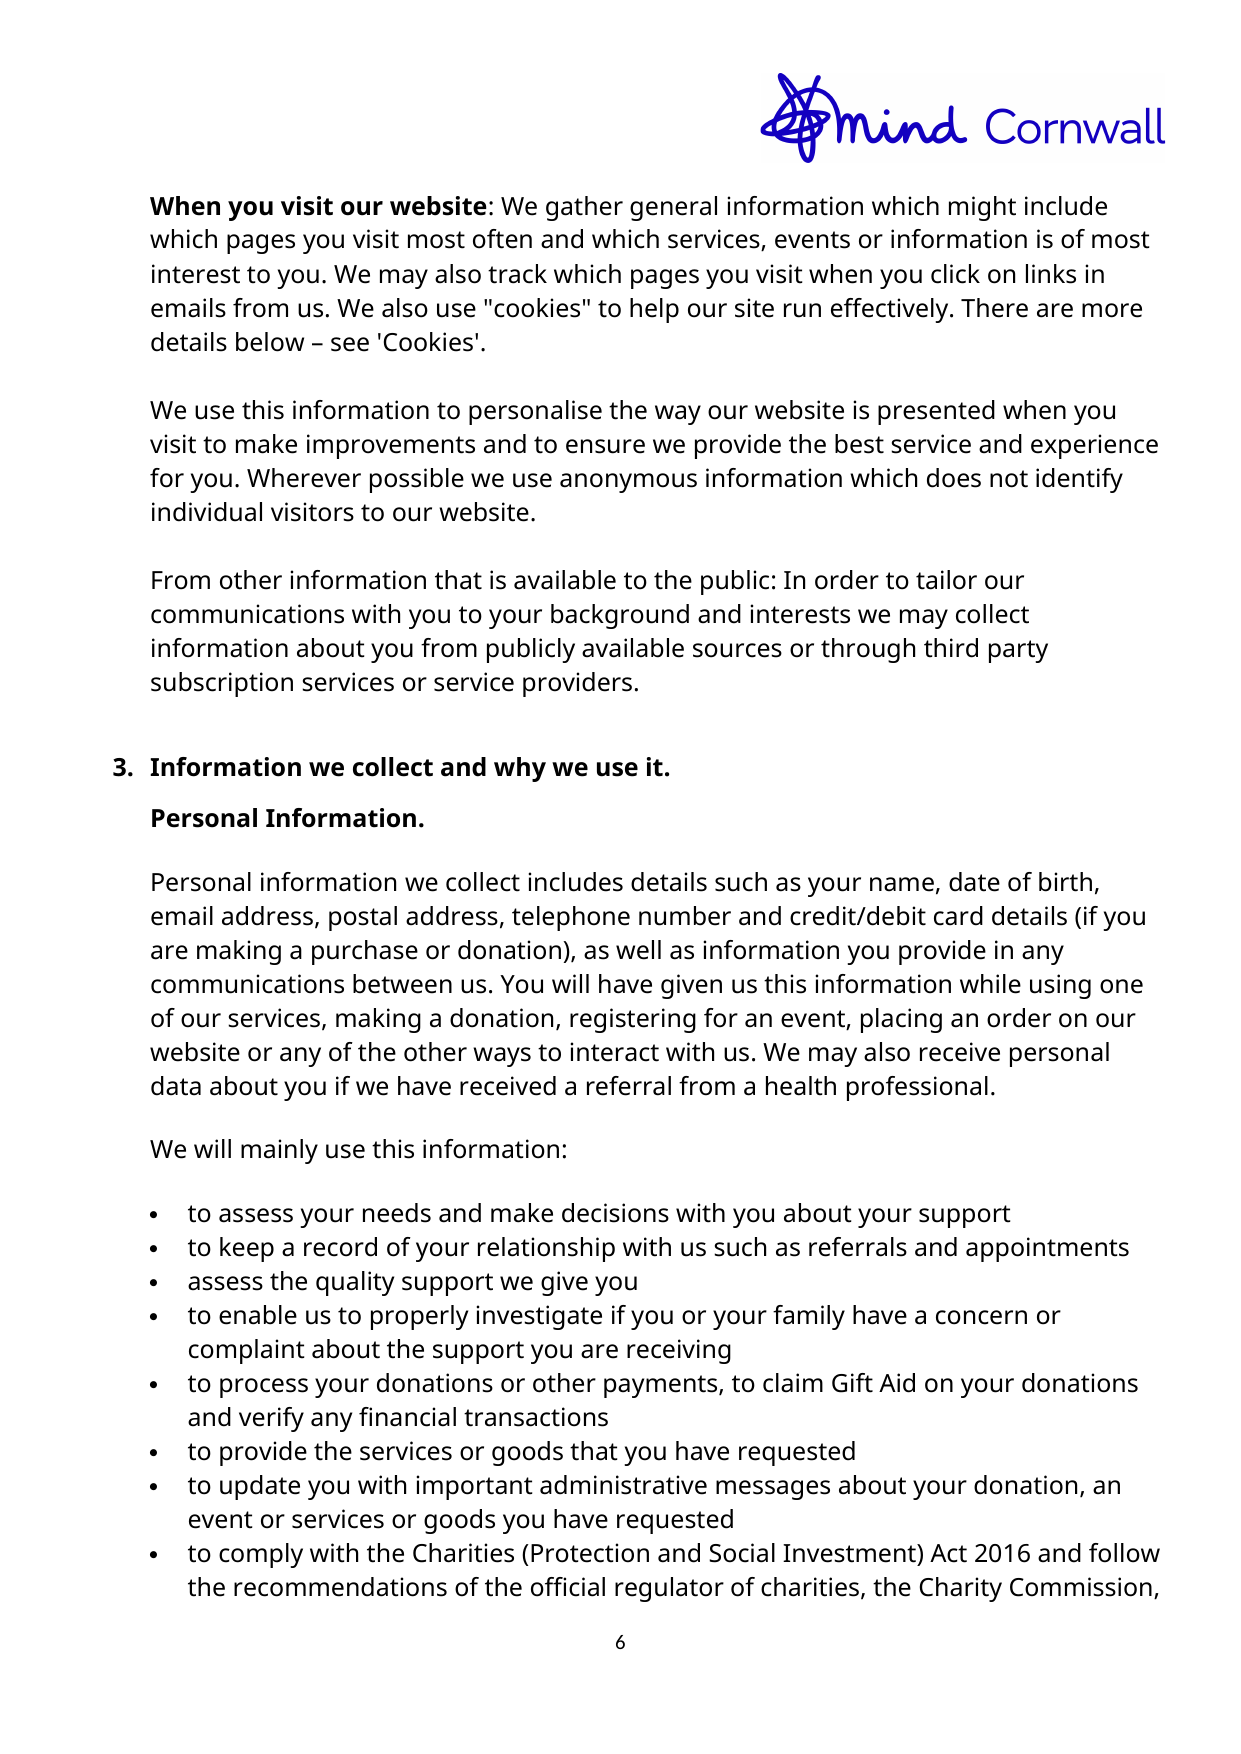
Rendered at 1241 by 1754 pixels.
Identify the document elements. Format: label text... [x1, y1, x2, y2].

list assess the quality support we give you [150, 1263, 1165, 1297]
list to assess your needs and make decisions with you about your support [150, 1195, 1165, 1229]
list to provide the services or goods that you have requested [150, 1434, 1165, 1468]
list When you visit our website: We gather general information which might include which pages you visit most often and which services, events or information is of most interest to you. We may also track which pages you visit when you click on links in emails from us. We also use "cookies" to help our site run effectively. There are more details below – see 'Cookies'. [150, 188, 1165, 358]
list Information we collect and why we use it. [112, 750, 1165, 784]
list From other information that is available to the public: In order to tailor our communications with you to your background and interests we may collect information about you from publicly available sources or through third party subscription services or service providers. [150, 563, 1165, 699]
text Personal information we collect includes details such as your name, date of birth, email address, postal address, telephone number and credit/debit card details (if you are making a purchase or donation), as well as information you provide in any communications between us. You will have given us this information while using one of our services, making a donation, registering for an event, placing an order on our website or any of the other ways to interact with us. We may also receive personal data about you if we have received a referral from a health professional. [150, 864, 1165, 1103]
list to process your donations or other payments, to claim Gift Aid on your donations and verify any financial transactions [150, 1366, 1165, 1434]
picture [760, 73, 1166, 163]
list We use this information to personalise the way our website is presented when you visit to make improvements and to ensure we provide the best service and experience for you. Wherever possible we use anonymous information which does not identify individual visitors to our website. [150, 392, 1165, 529]
list to update you with important administrative messages about your donation, an event or services or goods you have requested [150, 1468, 1165, 1536]
list Personal Information. [150, 801, 1165, 835]
list We will mainly use this information: [150, 1132, 1165, 1166]
list to enable us to properly investigate if you or your family have a concern or complaint about the support you are receiving [150, 1297, 1165, 1366]
list to keep a record of your relationship with us such as referrals and appointments [150, 1229, 1165, 1263]
